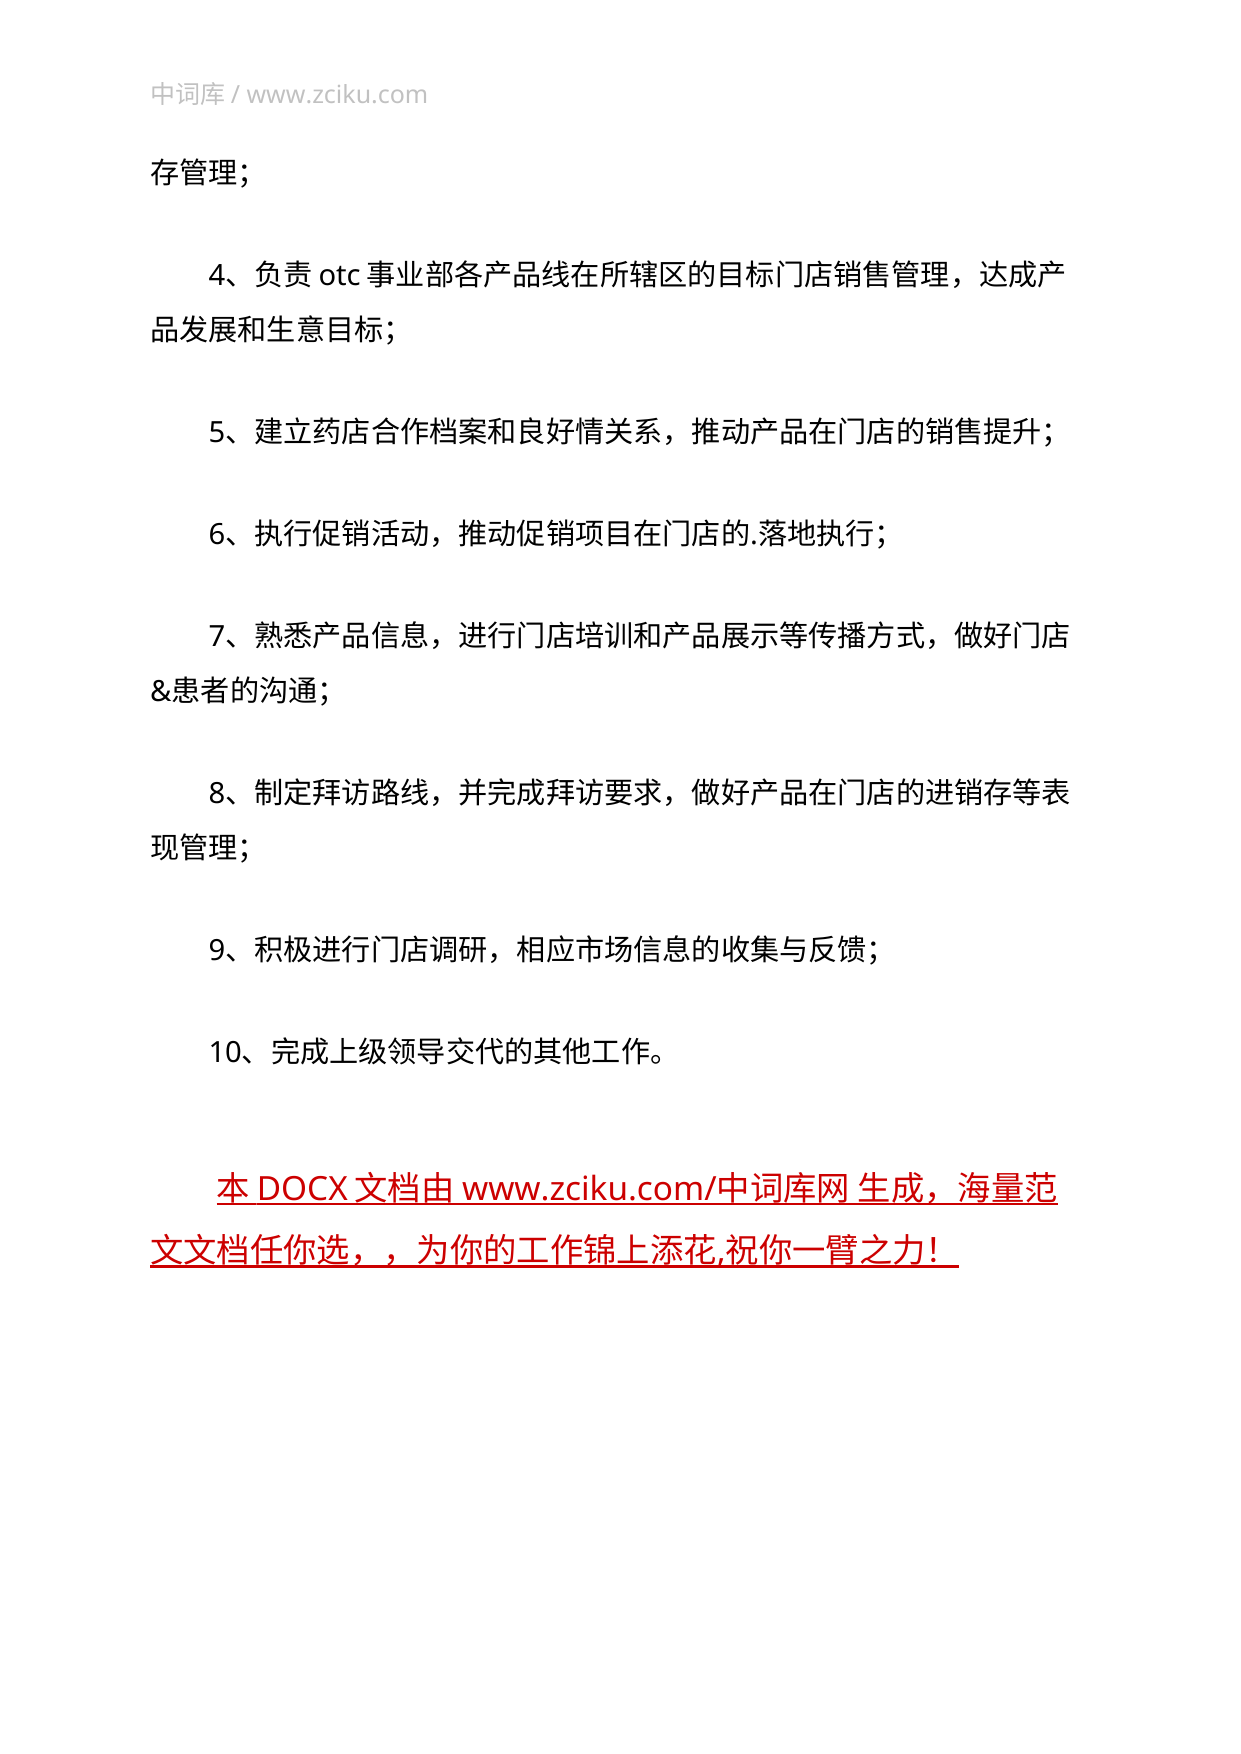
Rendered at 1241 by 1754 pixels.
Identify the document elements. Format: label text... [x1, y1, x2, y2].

text 5、建立药店合作档案和良好情关系，推动产品在门店的销售提升； [150, 408, 1090, 451]
text 8、制定拜访路线，并完成拜访要求，做好产品在门店的进销存等表现管理； [150, 769, 1090, 867]
text 本DOCX文档由 www.zciku.com/中词库网 生成，海量范文文档任你选，，为你的工作锦上添花,祝你一臂之力！ [150, 1161, 1090, 1273]
text 10、完成上级领导交代的其他工作。 [150, 1028, 1090, 1071]
text 6、执行促销活动，推动促销项目在门店的.落地执行； [150, 511, 1090, 553]
text 7、熟悉产品信息，进行门店培训和产品展示等传播方式，做好门店&患者的沟通； [150, 612, 1090, 710]
text 4、负责otc事业部各产品线在所辖区的目标门店销售管理，达成产品发展和生意目标； [150, 252, 1090, 349]
text 9、积极进行门店调研，相应市场信息的收集与反馈； [150, 926, 1090, 969]
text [150, 150, 1090, 192]
